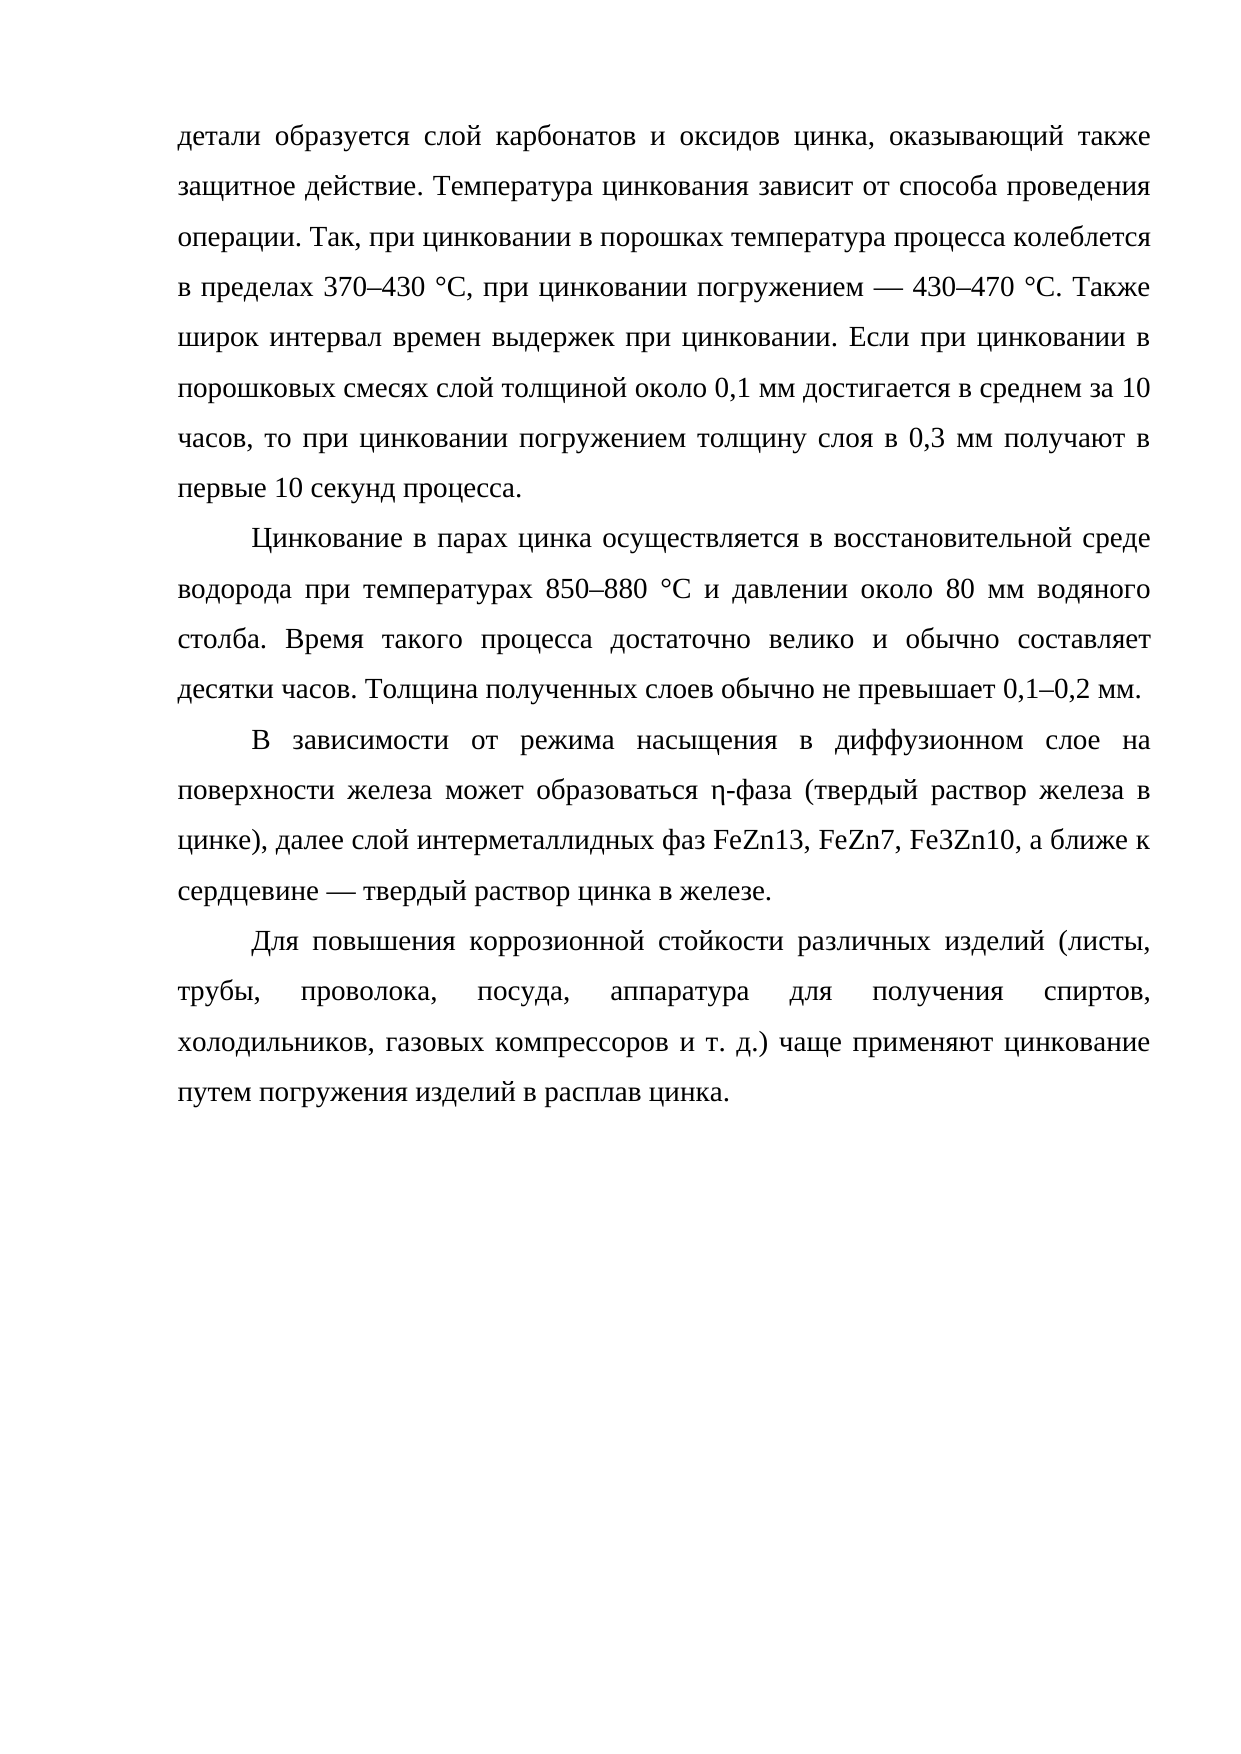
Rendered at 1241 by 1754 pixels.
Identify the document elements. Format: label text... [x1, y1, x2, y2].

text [177, 118, 1152, 504]
text Для повышения коррозионной стойкости различных изделий (листы, трубы, проволока, посуда, аппаратура для получения спиртов, холодильников, газовых компрессоров и т. д.) чаще применяют цинкование путем погружения изделий в расплав цинка. [177, 923, 1152, 1108]
text Цинкование в парах цинка осуществляется в восстановительной среде водорода при температурах 850–880 °С и давлении около 80 мм водяного столба. Время такого процесса достаточно велико и обычно составляет десятки часов. Толщина полученных слоев обычно не превышает 0,1–0,2 мм. [177, 521, 1152, 705]
text В зависимости от режима насыщения в диффузионном слое на поверхности железа может образоваться η-фаза (твердый раствор железа в цинке), далее слой интерметаллидных фаз FeZn13, FeZn7, Fe3Zn10, а ближе к сердцевине — твердый раствор цинка в железе. [177, 722, 1152, 906]
